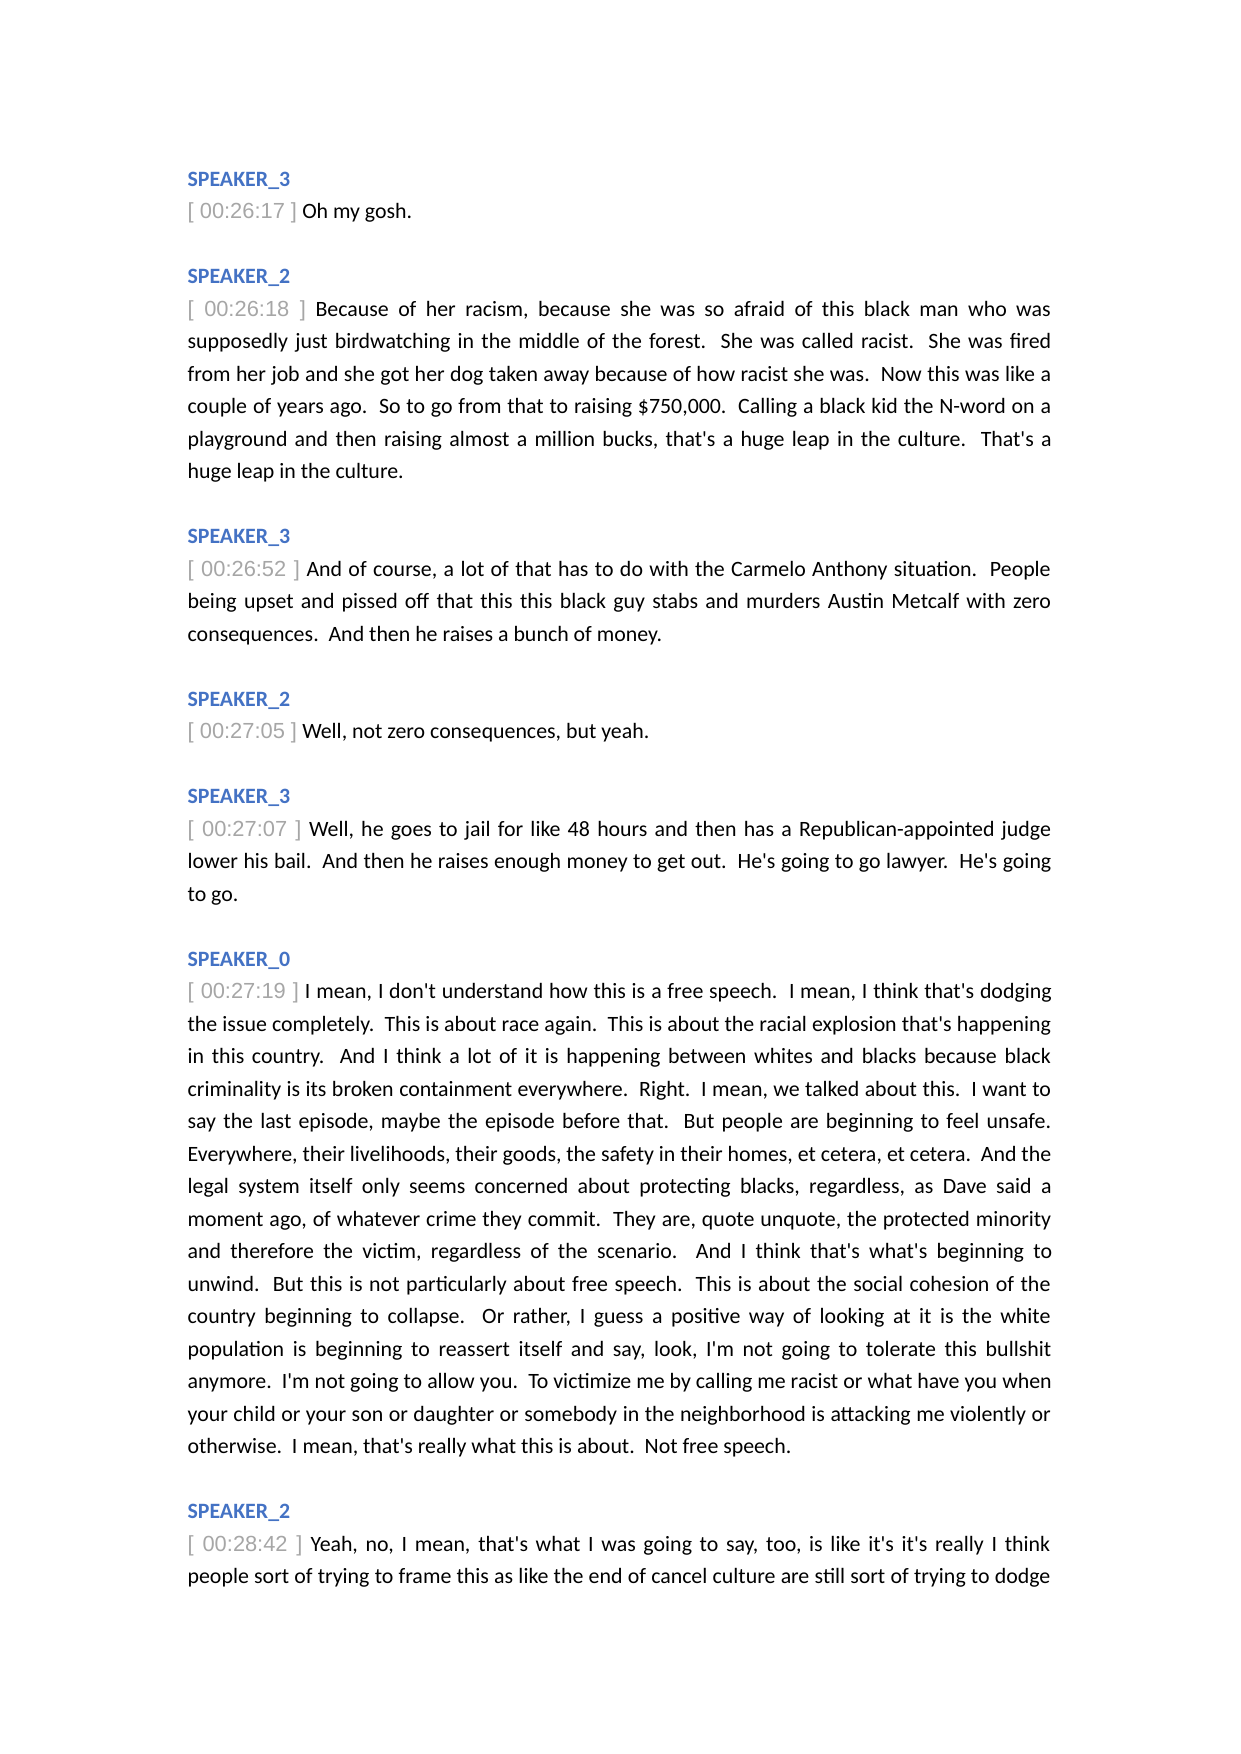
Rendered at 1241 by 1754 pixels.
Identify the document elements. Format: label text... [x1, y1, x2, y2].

text SPEAKER_2 [187, 682, 1053, 714]
text [ 00:27:19 ] I mean, I don't understand how this is a free speech. I mean, I think that's dodging the issue completely. This is about race again. This is about the racial explosion that's happening in this country. And I think a lot of it is happening between whites and blacks because black criminality is its broken containment everywhere. Right. I mean, we talked about this. I want to say the last episode, maybe the episode before that. But people are beginning to feel unsafe. Everywhere, their livelihoods, their goods, the safety in their homes, et cetera, et cetera. And the legal system itself only seems concerned about protecting blacks, regardless, as Dave said a moment ago, of whatever crime they commit. They are, quote unquote, the protected minority and therefore the victim, regardless of the scenario. And I think that's what's beginning to unwind. But this is not particularly about free speech. This is about the social cohesion of the country beginning to collapse. Or rather, I guess a positive way of looking at it is the white population is beginning to reassert itself and say, look, I'm not going to tolerate this bullshit anymore. I'm not going to allow you. To victimize me by calling me racist or what have you when your child or your son or daughter or somebody in the neighborhood is attacking me violently or otherwise. I mean, that's really what this is about. Not free speech. [187, 974, 1053, 1462]
text SPEAKER_3 [187, 519, 1053, 552]
text SPEAKER_2 [187, 1494, 1053, 1527]
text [187, 1527, 1053, 1592]
text [ 00:27:07 ] Well, he goes to jail for like 48 hours and then has a Republican-appointed judge lower his bail. And then he raises enough money to get out. He's going to go lawyer. He's going to go. [187, 812, 1053, 909]
text [ 00:26:18 ] Because of her racism, because she was so afraid of this black man who was supposedly just birdwatching in the middle of the forest. She was called racist. She was fired from her job and she got her dog taken away because of how racist she was. Now this was like a couple of years ago. So to go from that to raising $750,000. Calling a black kid the N-word on a playground and then raising almost a million bucks, that's a huge leap in the culture. That's a huge leap in the culture. [187, 292, 1053, 487]
text [ 00:27:05 ] Well, not zero consequences, but yeah. [187, 714, 1053, 747]
text [ 00:26:17 ] Oh my gosh. [187, 194, 1053, 227]
text SPEAKER_3 [187, 162, 1053, 194]
text SPEAKER_3 [187, 779, 1053, 812]
text [ 00:26:52 ] And of course, a lot of that has to do with the Carmelo Anthony situation. People being upset and pissed off that this this black guy stabs and murders Austin Metcalf with zero consequences. And then he raises a bunch of money. [187, 552, 1053, 649]
text SPEAKER_2 [187, 259, 1053, 292]
text SPEAKER_0 [187, 942, 1053, 974]
